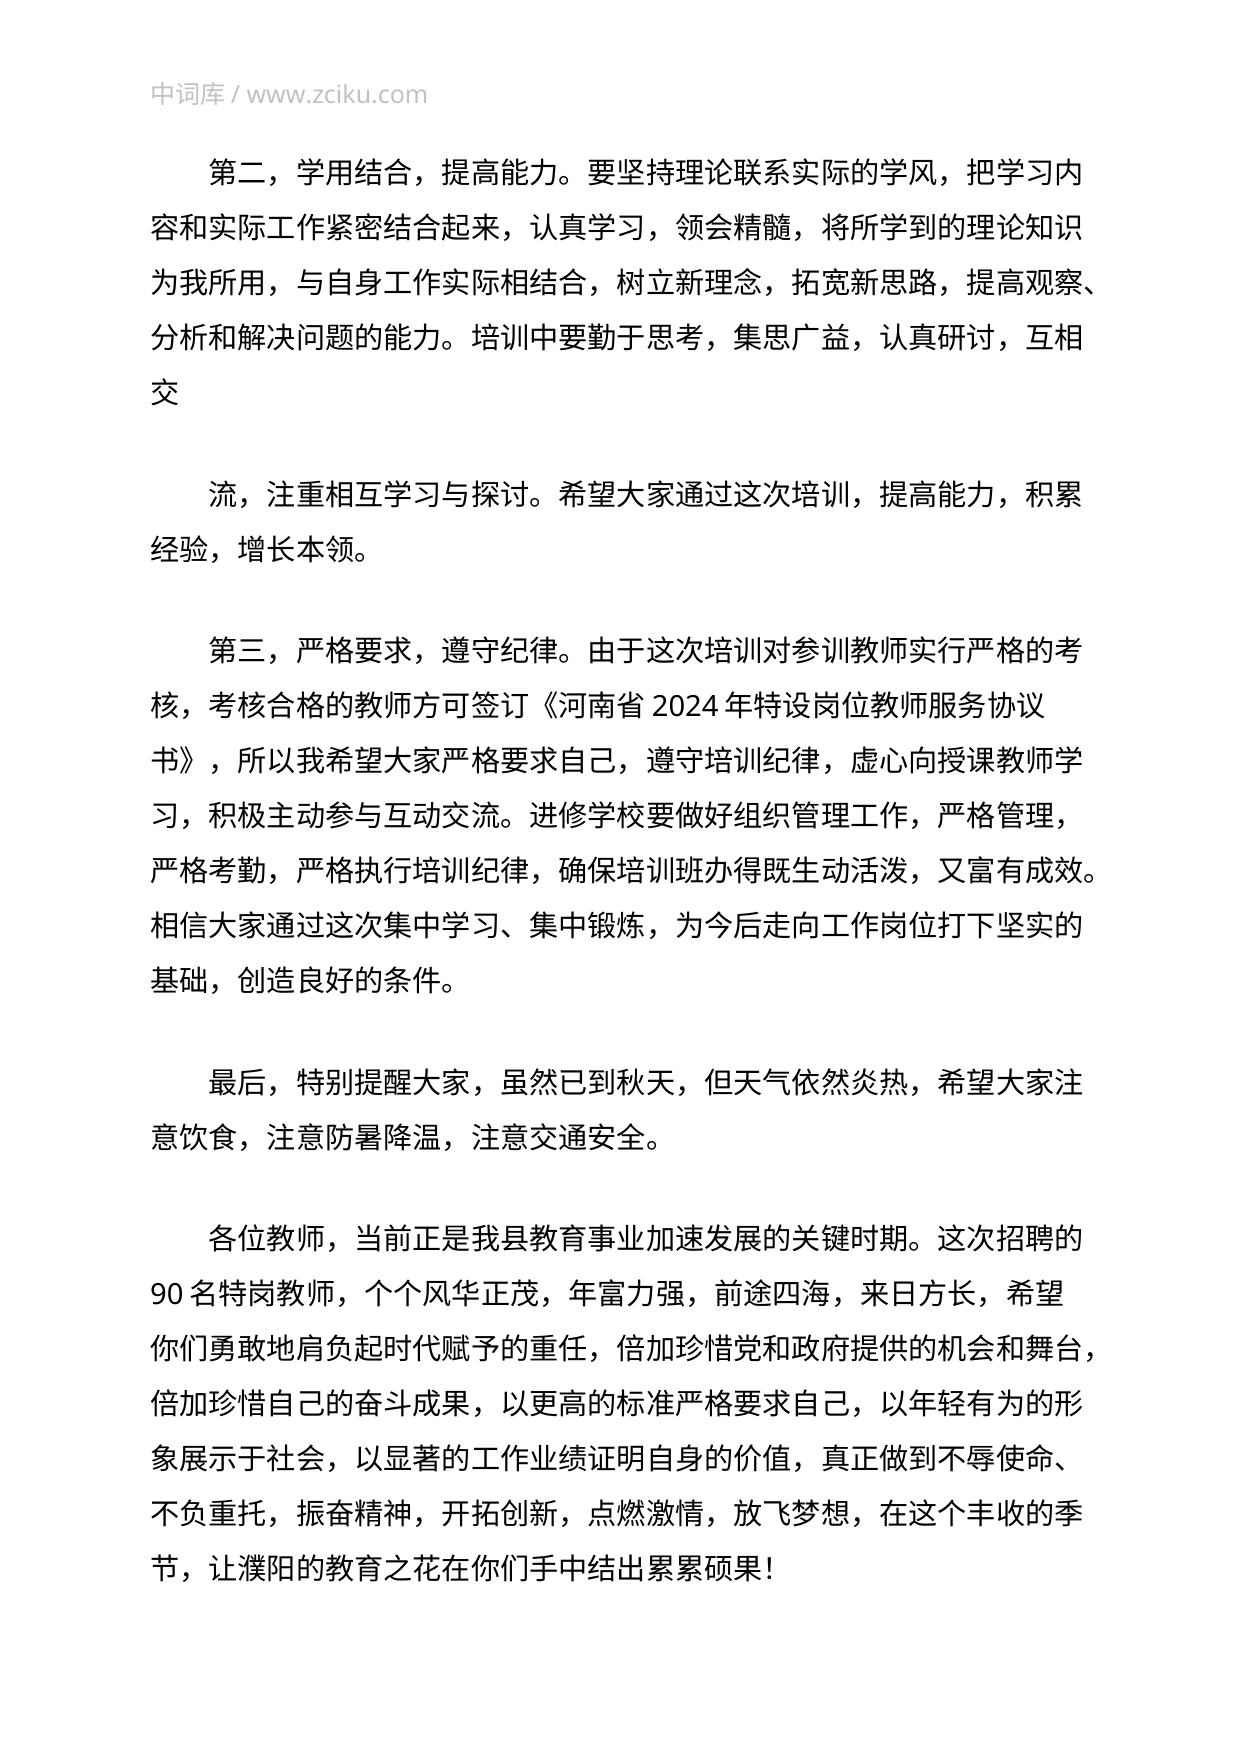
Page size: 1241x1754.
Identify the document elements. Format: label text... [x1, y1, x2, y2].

text 第三，严格要求，遵守纪律。由于这次培训对参训教师实行严格的考核，考核合格的教师方可签订《河南省2024年特设岗位教师服务协议书》，所以我希望大家严格要求自己，遵守培训纪律，虚心向授课教师学习，积极主动参与互动交流。进修学校要做好组织管理工作，严格管理，严格考勤，严格执行培训纪律，确保培训班办得既生动活泼，又富有成效。相信大家通过这次集中学习、集中锻炼，为今后走向工作岗位打下坚实的基础，创造良好的条件。 [150, 628, 1090, 1000]
text 流，注重相互学习与探讨。希望大家通过这次培训，提高能力，积累经验，增长本领。 [150, 471, 1090, 568]
text 各位教师，当前正是我县教育事业加速发展的关键时期。这次招聘的90名特岗教师，个个风华正茂，年富力强，前途四海，来日方长，希望你们勇敢地肩负起时代赋予的重任，倍加珍惜党和政府提供的机会和舞台，倍加珍惜自己的奋斗成果，以更高的标准严格要求自己，以年轻有为的形象展示于社会，以显著的工作业绩证明自身的价值，真正做到不辱使命、不负重托，振奋精神，开拓创新，点燃激情，放飞梦想，在这个丰收的季节，让濮阳的教育之花在你们手中结出累累硕果！ [150, 1216, 1090, 1588]
text 最后，特别提醒大家，虽然已到秋天，但天气依然炎热，希望大家注意饮食，注意防暑降温，注意交通安全。 [150, 1059, 1090, 1156]
text 第二，学用结合，提高能力。要坚持理论联系实际的学风，把学习内容和实际工作紧密结合起来，认真学习，领会精髓，将所学到的理论知识为我所用，与自身工作实际相结合，树立新理念，拓宽新思路，提高观察、分析和解决问题的能力。培训中要勤于思考，集思广益，认真研讨，互相交 [150, 150, 1090, 412]
